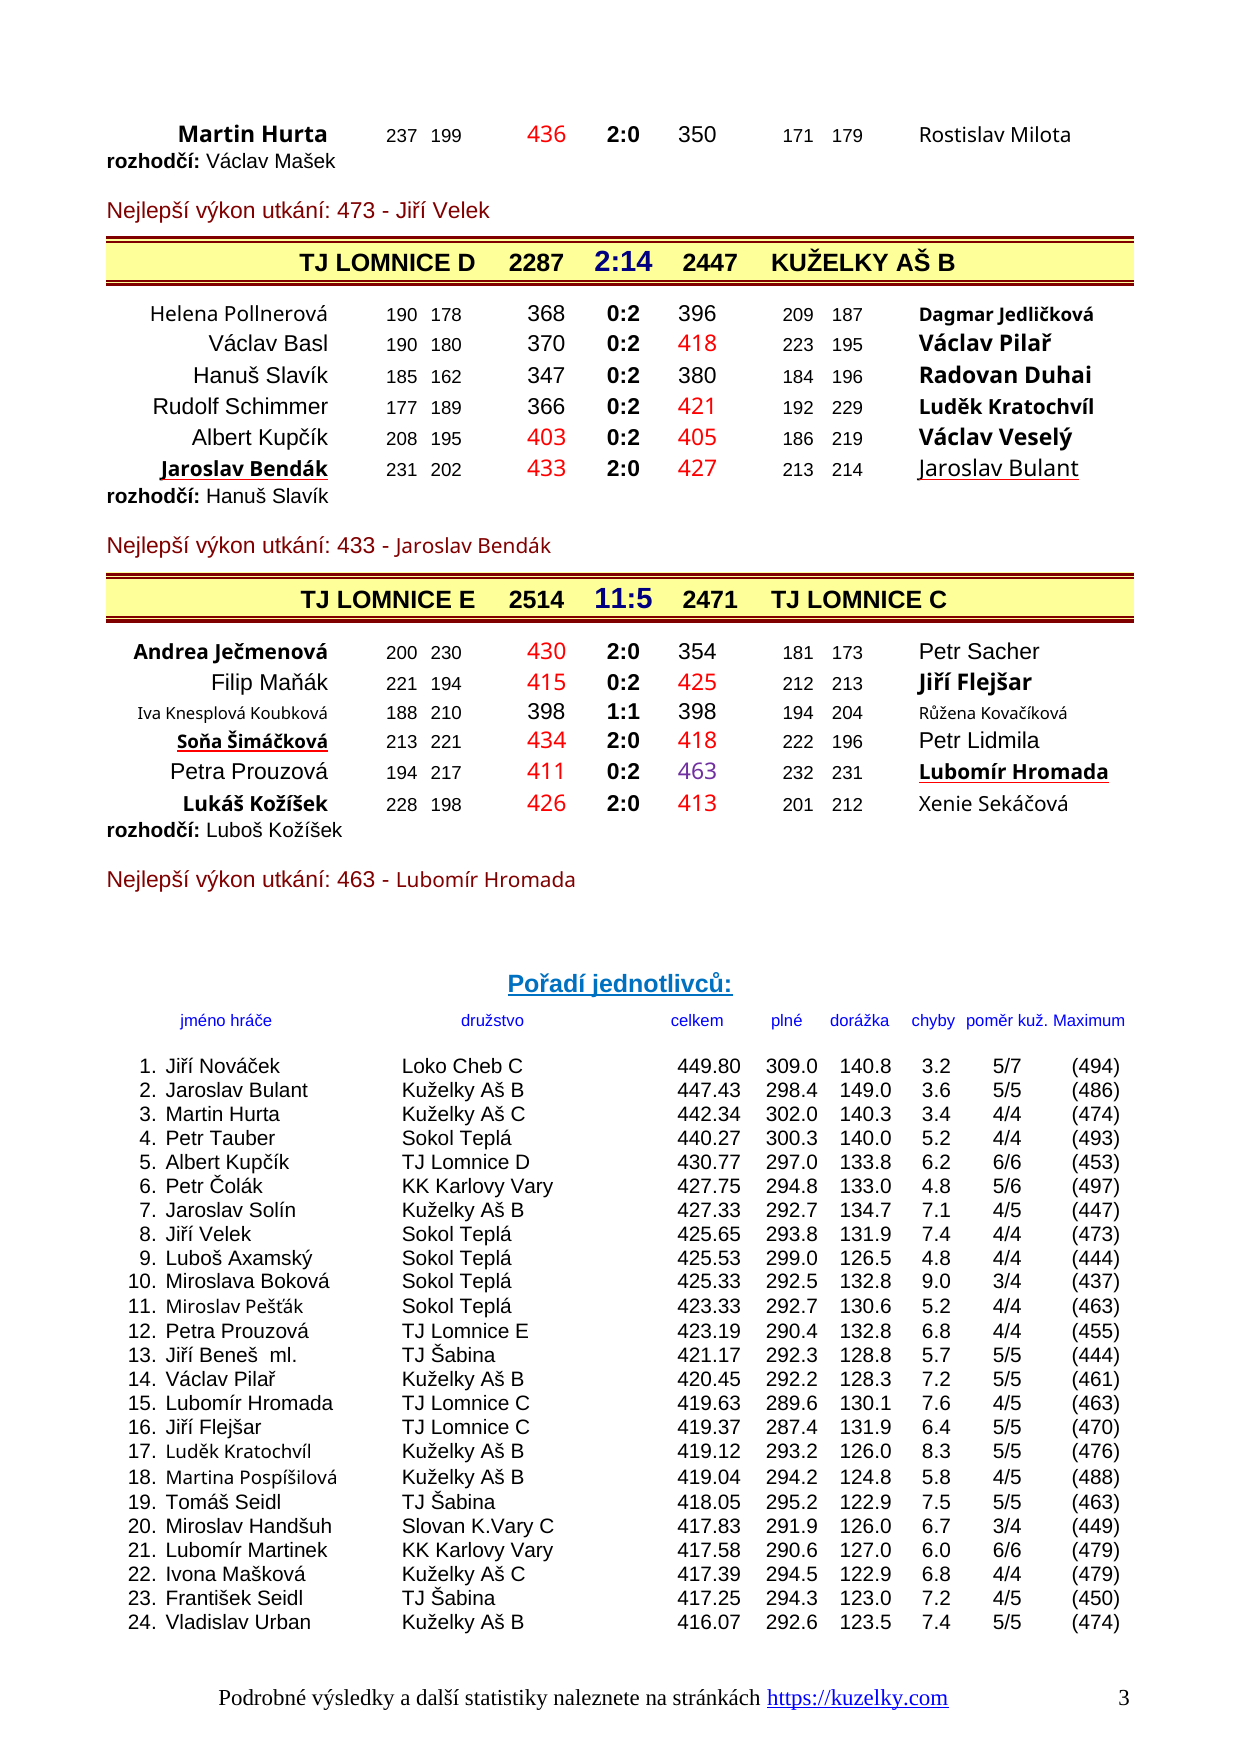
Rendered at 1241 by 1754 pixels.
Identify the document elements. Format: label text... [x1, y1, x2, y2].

text 5. Albert Kupčík TJ Lomnice D 430.77 297.0 133.8 6.2 6/6 (453) [106, 1149, 1134, 1173]
text 17. Luděk Kratochvíl Kuželky Aš B 419.12 293.2 126.0 8.3 5/5 (476) [106, 1439, 1134, 1464]
text 14. Václav Pilař Kuželky Aš B 420.45 292.2 128.3 7.2 5/5 (461) [106, 1367, 1134, 1391]
text TJ Lomnice D 2287 2:14 2447 Kuželky Aš B [106, 243, 1134, 280]
text 16. Jiří Flejšar TJ Lomnice C 419.37 287.4 131.9 6.4 5/5 (470) [106, 1415, 1134, 1439]
text 1. Jiří Nováček Loko Cheb C 449.80 309.0 140.8 3.2 5/7 (494) [106, 1054, 1134, 1078]
text 15. Lubomír Hromada TJ Lomnice C 419.63 289.6 130.1 7.6 4/5 (463) [106, 1391, 1134, 1415]
text rozhodčí: Hanuš Slavík [106, 483, 1134, 507]
text 3. Martin Hurta Kuželky Aš C 442.34 302.0 140.3 3.4 4/4 (474) [106, 1102, 1134, 1126]
text Iva Knesplová Koubková 188 210 398 1:1 398 194 204 Růžena Kovačíková [106, 698, 1134, 724]
text 8. Jiří Velek Sokol Teplá 425.65 293.8 131.9 7.4 4/4 (473) [106, 1221, 1134, 1245]
text Andrea Ječmenová 200 230 430 2:0 354 181 173 Petr Sacher [106, 635, 1134, 666]
text TJ Lomnice E 2514 11:5 2471 TJ Lomnice C [106, 579, 1134, 616]
text 9. Luboš Axamský Sokol Teplá 425.53 299.0 126.5 4.8 4/4 (444) [106, 1245, 1134, 1269]
text Jaroslav Bendák 231 202 433 2:0 427 213 214 Jaroslav Bulant [106, 452, 1134, 483]
text Nejlepší výkon utkání: 473 - Jiří Velek [106, 197, 1134, 224]
text 24. Vladislav Urban Kuželky Aš B 416.07 292.6 123.5 7.4 5/5 (474) [106, 1609, 1134, 1633]
text Filip Maňák 221 194 415 0:2 425 212 213 Jiří Flejšar [106, 666, 1134, 698]
text Pořadí jednotlivců: [94, 969, 1145, 998]
text 2. Jaroslav Bulant Kuželky Aš B 447.43 298.4 149.0 3.6 5/5 (486) [106, 1078, 1134, 1102]
text rozhodčí: Luboš Kožíšek [106, 818, 1134, 842]
text Soňa Šimáčková 213 221 434 2:0 418 222 196 Petr Lidmila [106, 724, 1134, 755]
text rozhodčí: Václav Mašek [106, 149, 1134, 173]
text Václav Basl 190 180 370 0:2 418 223 195 Václav Pilař [106, 327, 1134, 358]
text 19. Tomáš Seidl TJ Šabina 418.05 295.2 122.9 7.5 5/5 (463) [106, 1490, 1134, 1514]
text 20. Miroslav Handšuh Slovan K.Vary C 417.83 291.9 126.0 6.7 3/4 (449) [106, 1514, 1134, 1538]
text Nejlepší výkon utkání: 433 - Jaroslav Bendák [106, 531, 1134, 560]
text 10. Miroslava Boková Sokol Teplá 425.33 292.5 132.8 9.0 3/4 (437) [106, 1269, 1134, 1293]
text 11. Miroslav Pešťák Sokol Teplá 423.33 292.7 130.6 5.2 4/4 (463) [106, 1293, 1134, 1319]
text Lukáš Kožíšek 228 198 426 2:0 413 201 212 Xenie Sekáčová [106, 786, 1134, 818]
text Nejlepší výkon utkání: 463 - Lubomír Hromada [106, 866, 1134, 894]
text 23. František Seidl TJ Šabina 417.25 294.3 123.0 7.2 4/5 (450) [106, 1586, 1134, 1609]
text 7. Jaroslav Solín Kuželky Aš B 427.33 292.7 134.7 7.1 4/5 (447) [106, 1197, 1134, 1221]
text Hanuš Slavík 185 162 347 0:2 380 184 196 Radovan Duhai [106, 358, 1134, 390]
text 22. Ivona Mašková Kuželky Aš C 417.39 294.5 122.9 6.8 4/4 (479) [106, 1562, 1134, 1586]
text Albert Kupčík 208 195 403 0:2 405 186 219 Václav Veselý [106, 421, 1134, 452]
text 13. Jiří Beneš ml. TJ Šabina 421.17 292.3 128.8 5.7 5/5 (444) [106, 1343, 1134, 1367]
text Rudolf Schimmer 177 189 366 0:2 421 192 229 Luděk Kratochvíl [106, 390, 1134, 421]
text Martin Hurta 237 199 436 2:0 350 171 179 Rostislav Milota [106, 118, 1134, 149]
text Petra Prouzová 194 217 411 0:2 463 232 231 Lubomír Hromada [106, 755, 1134, 786]
text 4. Petr Tauber Sokol Teplá 440.27 300.3 140.0 5.2 4/4 (493) [106, 1126, 1134, 1149]
text Helena Pollnerová 190 178 368 0:2 396 209 187 Dagmar Jedličková [106, 299, 1134, 327]
text 21. Lubomír Martinek KK Karlovy Vary 417.58 290.6 127.0 6.0 6/6 (479) [106, 1538, 1134, 1562]
text 12. Petra Prouzová TJ Lomnice E 423.19 290.4 132.8 6.8 4/4 (455) [106, 1319, 1134, 1343]
text 6. Petr Čolák KK Karlovy Vary 427.75 294.8 133.0 4.8 5/6 (497) [106, 1173, 1134, 1197]
text 18. Martina Pospíšilová Kuželky Aš B 419.04 294.2 124.8 5.8 4/5 (488) [106, 1464, 1134, 1490]
text jméno hráče družstvo celkem plné dorážka chyby poměr kuž. Maximum [106, 1011, 1134, 1030]
